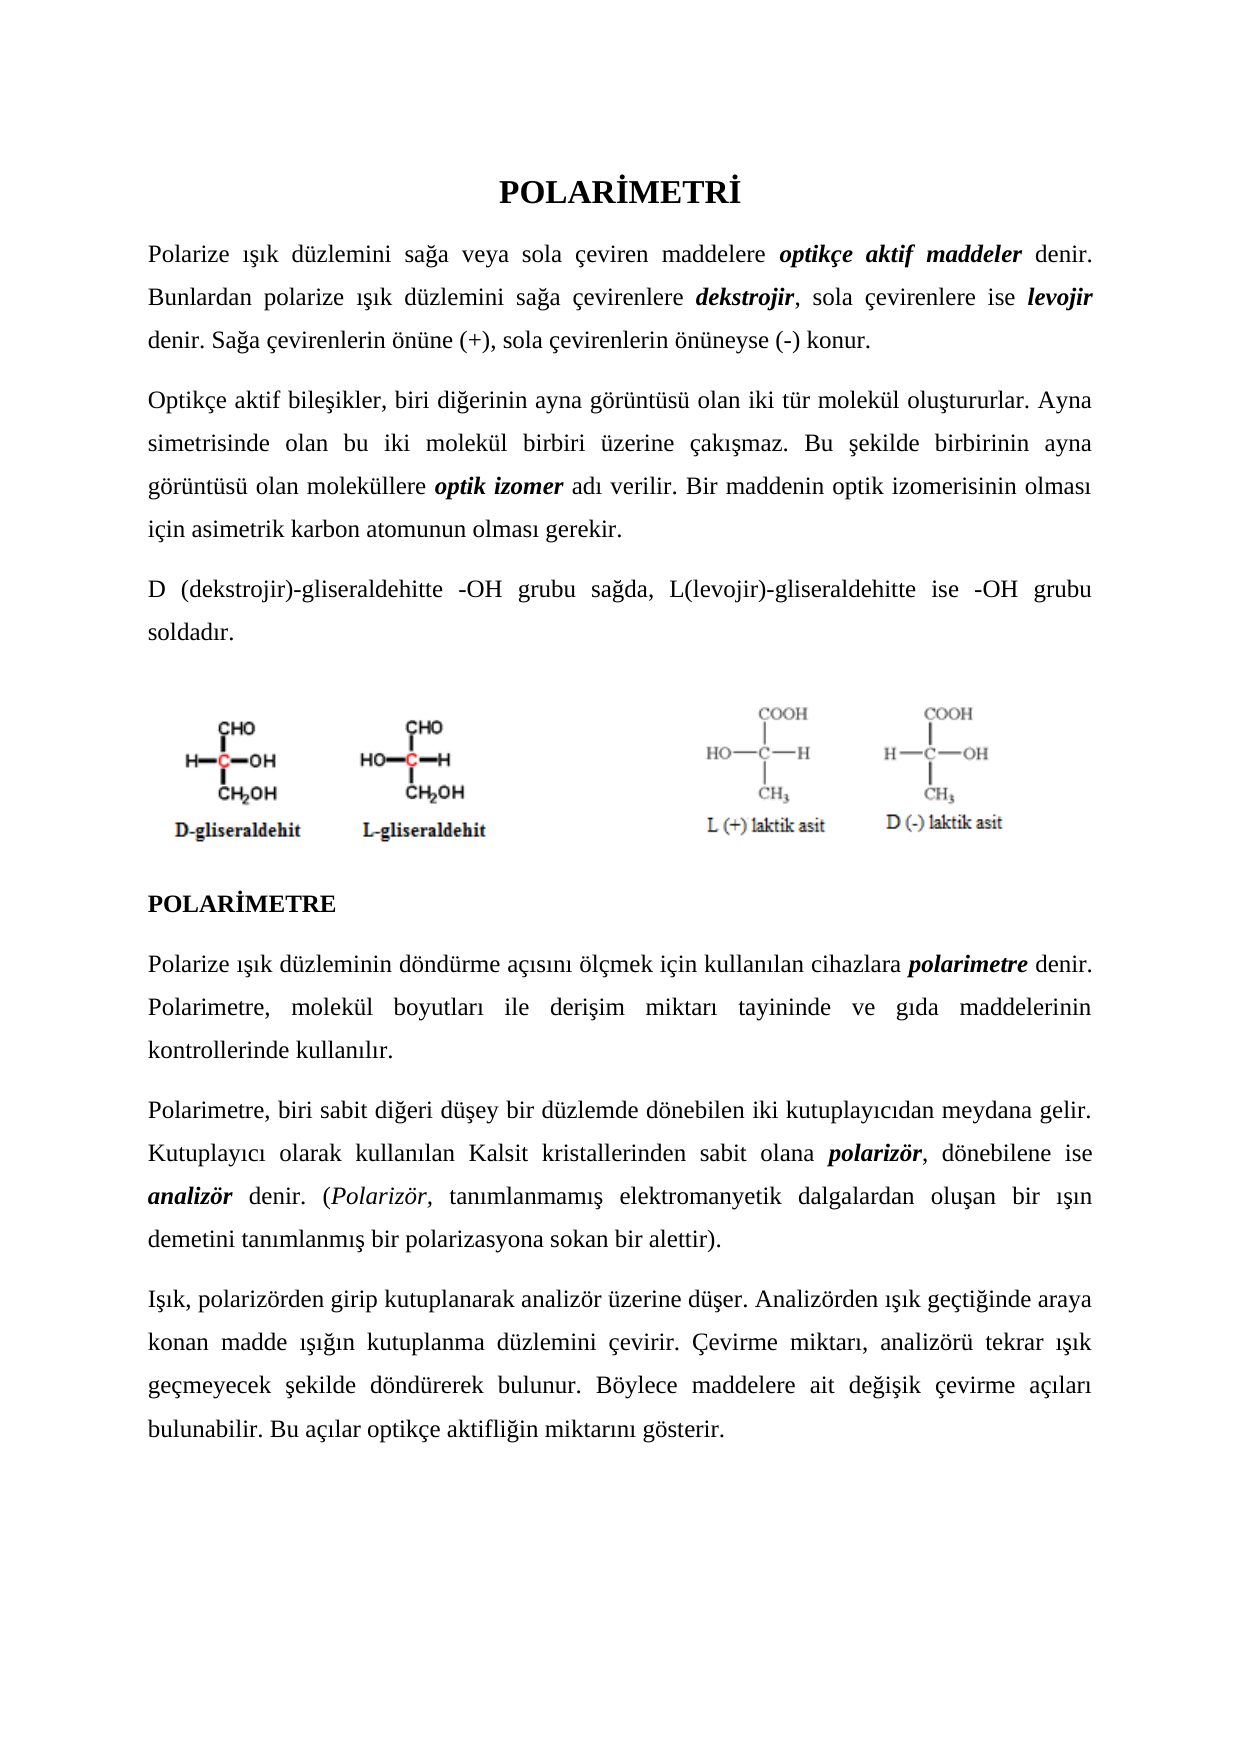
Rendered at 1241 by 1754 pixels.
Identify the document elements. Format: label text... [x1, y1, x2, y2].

text Optikçe aktif bileşikler, biri diğerinin ayna görüntüsü olan iki tür molekül oluştururlar. Ayna simetrisinde olan bu iki molekül birbiri üzerine çakışmaz. Bu şekilde birbirinin ayna görüntüsü olan moleküllere optik izomer adı verilir. Bir maddenin optik izomerisinin olması için asimetrik karbon atomunun olması gerekir. [148, 385, 1093, 543]
subtitle POLARİMETRİ [148, 173, 1093, 211]
text Işık, polarizörden girip kutuplanarak analizör üzerine düşer. Analizörden ışık geçtiğinde araya konan madde ışığın kutuplanma düzlemini çevirir. Çevirme miktarı, analizörü tekrar ışık geçmeyecek şekilde döndürerek bulunur. Böylece maddelere ait değişik çevirme açıları bulunabilir. Bu açılar optikçe aktifliğin miktarını gösterir. [148, 1284, 1093, 1442]
text POLARİMETRE [148, 889, 1093, 918]
text Polarize ışık düzlemini sağa veya sola çeviren maddelere optikçe aktif maddeler denir. Bunlardan polarize ışık düzlemini sağa çevirenlere dekstrojir, sola çevirenlere ise levojir denir. Sağa çevirenlerin önüne (+), sola çevirenlerin önüneyse (-) konur. [148, 239, 1093, 354]
picture [147, 689, 514, 859]
text Polarize ışık düzleminin döndürme açısını ölçmek için kullanılan cihazlara polarimetre denir. Polarimetre, molekül boyutları ile derişim miktarı tayininde ve gıda maddelerinin kontrollerinde kullanılır. [148, 949, 1093, 1064]
text Polarimetre, biri sabit diğeri düşey bir düzlemde dönebilen iki kutuplayıcıdan meydana gelir. Kutuplayıcı olarak kullanılan Kalsit kristallerinden sabit olana polarizör, dönebilene ise analizör denir. (Polarizör, tanımlanmamış elektromanyetik dalgalardan oluşan bir ışın demetini tanımlanmış bir polarizasyona sokan bir alettir). [148, 1095, 1093, 1253]
picture [675, 677, 1035, 859]
text D (dekstrojir)-gliseraldehitte -OH grubu sağda, L(levojir)-gliseraldehitte ise -OH grubu soldadır. [148, 574, 1093, 646]
